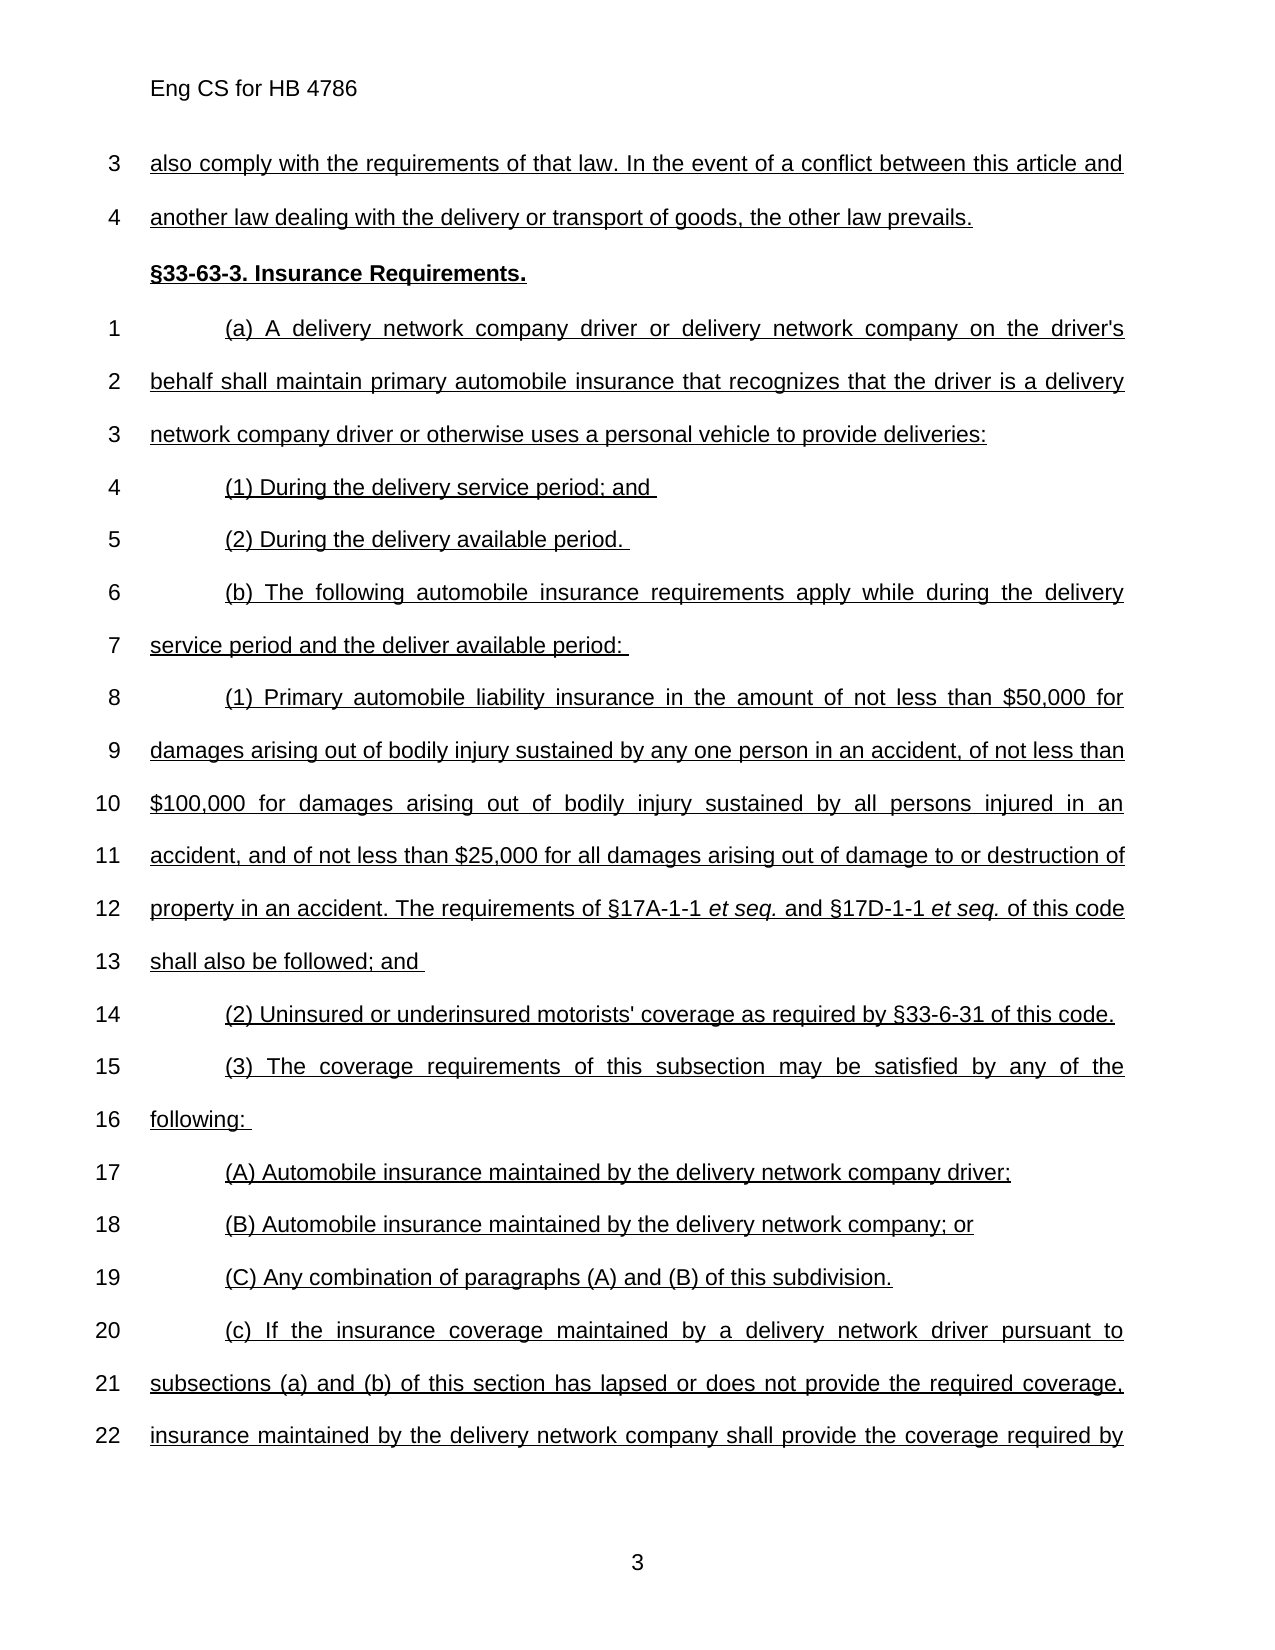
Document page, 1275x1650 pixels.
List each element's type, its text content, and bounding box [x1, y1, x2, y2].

text (1) Primary automobile liability insurance in the amount of not less than $50,000 for damages arising out of bodily injury sustained by any one person in an accident, of not less than $100,000 for damages arising out of bodily injury sustained by all persons injured in an accident, and of not less than $25,000 for all damages arising out of damage to or destruction of property in an accident. The requirements of §17A-1-1 et seq. and §17D-1-1 et seq. of this code shall also be followed; and [150, 761, 1125, 865]
text (b) The following automobile insurance requirements apply while during the delivery service period and the deliver available period: [150, 579, 1125, 658]
text (A) Automobile insurance maintained by the delivery network company driver; [150, 1159, 1125, 1185]
text (1) During the delivery service period; and [150, 473, 1125, 500]
text (C) Any combination of paragraphs (A) and (B) of this subdivision. [150, 1264, 1125, 1291]
text (B) Automobile insurance maintained by the delivery network company; or [150, 1211, 1125, 1238]
text (a) A delivery network company driver or delivery network company on the driver's behalf shall maintain primary automobile insurance that recognizes that the driver is a delivery network company driver or otherwise uses a personal vehicle to provide deliveries: [150, 315, 1125, 391]
subtitle §33-63-3. Insurance Requirements. [150, 258, 1125, 287]
text (a) A delivery network company driver or delivery network company on the driver's behalf shall maintain primary automobile insurance that recognizes that the driver is a delivery network company driver or otherwise uses a personal vehicle to provide deliveries: [150, 392, 1125, 447]
text (3) The coverage requirements of this subsection may be satisfied by any of the following: [150, 1053, 1125, 1132]
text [150, 150, 1125, 230]
text (2) Uninsured or underinsured motorists' coverage as required by §33-6-31 of this code. [150, 1001, 1125, 1027]
text (1) Primary automobile liability insurance in the amount of not less than $50,000 for damages arising out of bodily injury sustained by any one person in an accident, of not less than $100,000 for damages arising out of bodily injury sustained by all persons injured in an accident, and of not less than $25,000 for all damages arising out of damage to or destruction of property in an accident. The requirements of §17A-1-1 et seq. and §17D-1-1 et seq. of this code shall also be followed; and [150, 866, 1125, 918]
text (1) Primary automobile liability insurance in the amount of not less than $50,000 for damages arising out of bodily injury sustained by any one person in an accident, of not less than $100,000 for damages arising out of bodily injury sustained by all persons injured in an accident, and of not less than $25,000 for all damages arising out of damage to or destruction of property in an accident. The requirements of §17A-1-1 et seq. and §17D-1-1 et seq. of this code shall also be followed; and [150, 919, 1125, 974]
text (1) Primary automobile liability insurance in the amount of not less than $50,000 for damages arising out of bodily injury sustained by any one person in an accident, of not less than $100,000 for damages arising out of bodily injury sustained by all persons injured in an accident, and of not less than $25,000 for all damages arising out of damage to or destruction of property in an accident. The requirements of §17A-1-1 et seq. and §17D-1-1 et seq. of this code shall also be followed; and [150, 684, 1125, 760]
text (2) During the delivery available period. [150, 526, 1125, 553]
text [150, 1317, 1125, 1449]
